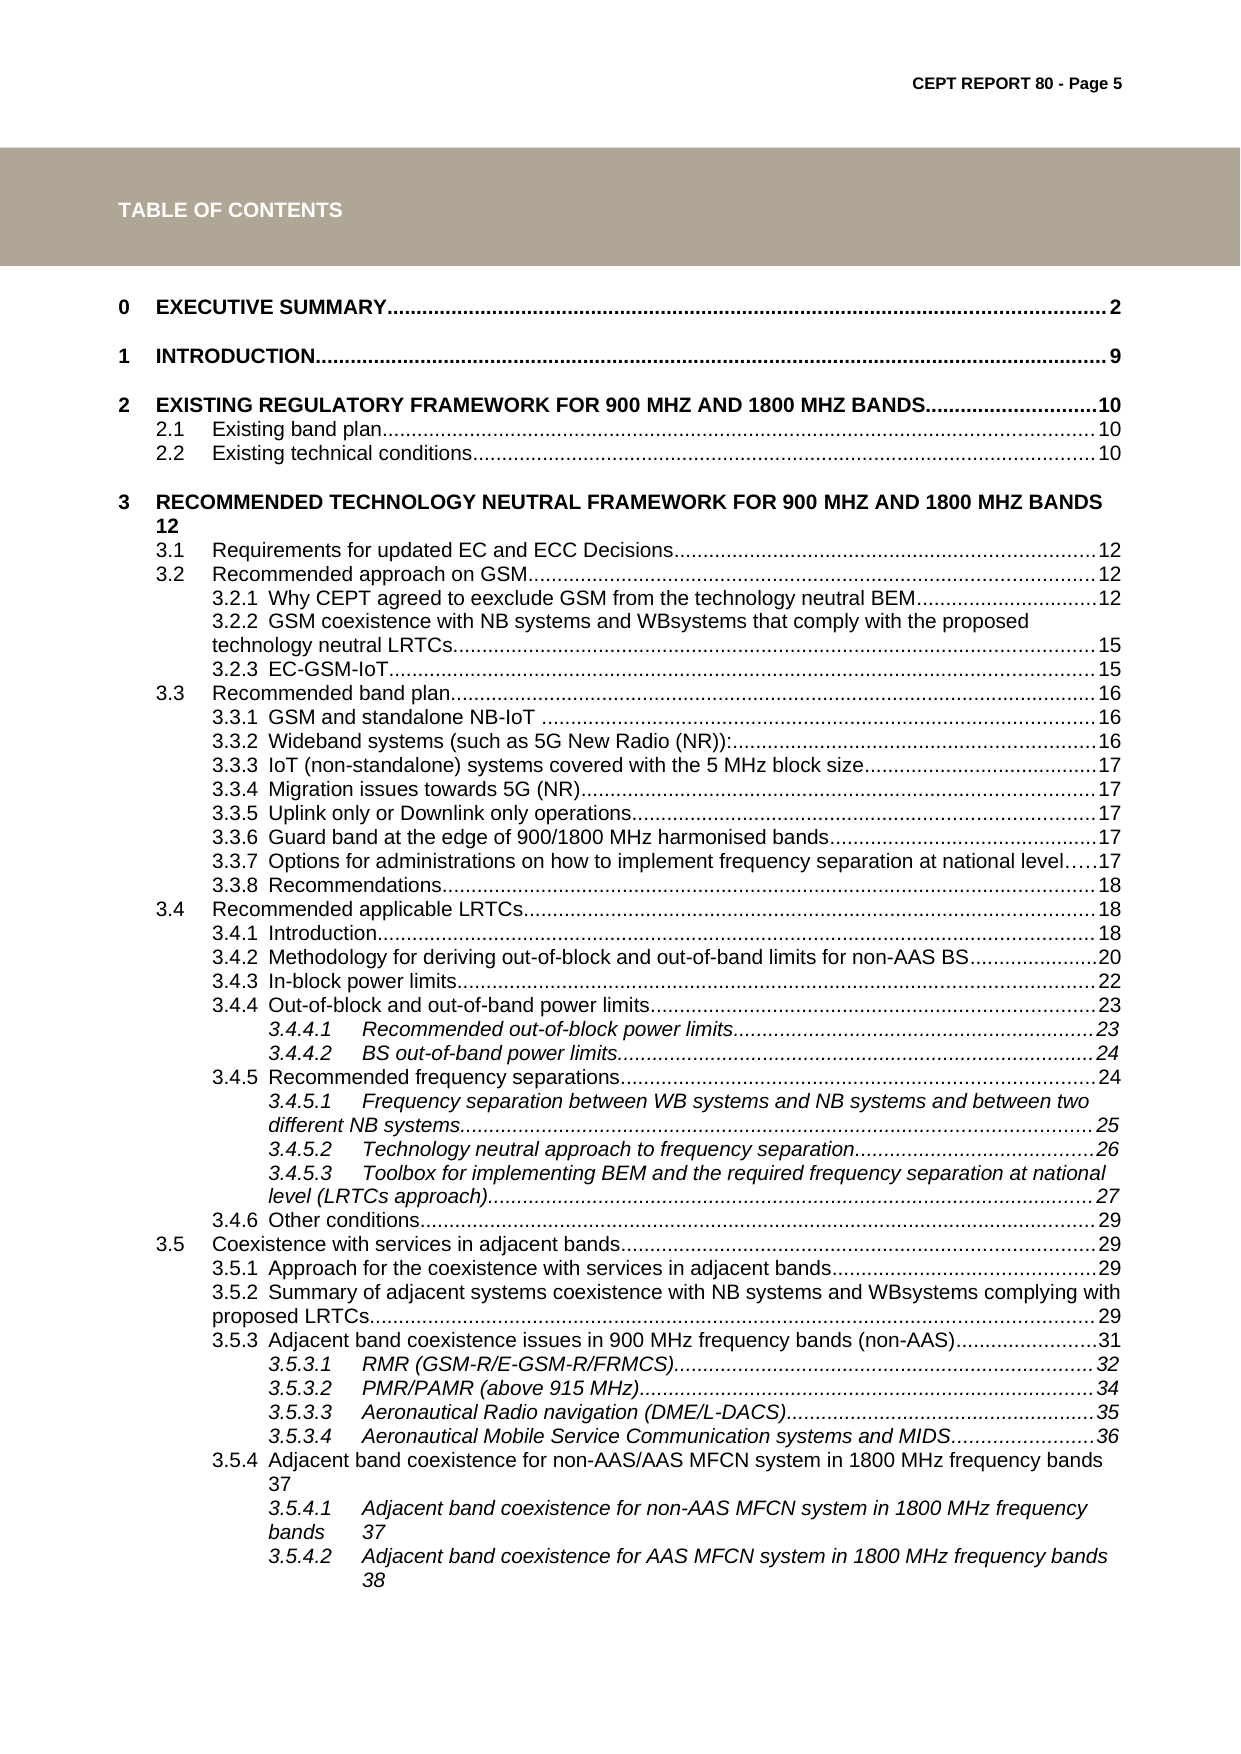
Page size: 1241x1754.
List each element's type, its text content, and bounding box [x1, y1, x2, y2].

text 3.5.3.2 PMR/PAMR (above 915 MHz) 34 [268, 1376, 1122, 1400]
text 3.5.3.1 RMR (GSM-R/E-GSM-R/FRMCS) 32 [268, 1352, 1122, 1376]
text 3.4.2 Methodology for deriving out-of-block and out-of-band limits for non-AAS BS 20 [212, 945, 1122, 969]
text 3.3.2 Wideband systems (such as 5G New Radio (NR)): 16 [212, 729, 1122, 753]
text 3.5.4.2 Adjacent band coexistence for AAS MFCN system in 1800 MHz frequency bands 38 [268, 1544, 1122, 1592]
text 2.1 Existing band plan 10 [156, 417, 1122, 441]
text 1 Introduction 9 [118, 344, 1122, 368]
text 3.5.4.1 Adjacent band coexistence for non-AAS MFCN system in 1800 MHz frequency bands 37 [268, 1496, 1122, 1544]
text 3.4.4.1 Recommended out-of-block power limits 23 [268, 1017, 1122, 1041]
text 3.4.5.1 Frequency separation between WB systems and NB systems and between two different NB systems 25 [268, 1088, 1122, 1136]
text 3.2.1 Why CEPT agreed to eexclude GSM from the technology neutral BEM 12 [212, 585, 1122, 609]
text 3.2.2 GSM coexistence with NB systems and WBsystems that comply with the proposed technology neutral LRTCs 15 [212, 609, 1122, 657]
text 3.2.3 EC-GSM-IoT 15 [212, 657, 1122, 681]
text 3.4.5.2 Technology neutral approach to frequency separation 26 [268, 1136, 1122, 1160]
text 3 Recommended technology neutral Framework for 900 MHz and 1800 MHz bands 12 [118, 489, 1122, 537]
text 3.5.3.4 Aeronautical Mobile Service Communication systems and MIDS 36 [268, 1424, 1122, 1448]
text 3.3.1 GSM and standalone NB-IoT 16 [212, 705, 1122, 729]
text 3.5.3 Adjacent band coexistence issues in 900 MHz frequency bands (non-AAS) 31 [212, 1328, 1122, 1352]
text 3.4.4.2 BS out-of-band power limits 24 [268, 1041, 1122, 1064]
text 3.4.5 Recommended frequency separations 24 [212, 1064, 1122, 1088]
text 3.5.1 Approach for the coexistence with services in adjacent bands 29 [212, 1256, 1122, 1280]
text 2.2 Existing technical conditions 10 [156, 441, 1122, 464]
text 3.4.3 In-block power limits 22 [212, 969, 1122, 993]
text 3.1 Requirements for updated EC and ECC Decisions 12 [156, 537, 1122, 561]
text 3.5.4 Adjacent band coexistence for non-AAS/AAS MFCN system in 1800 MHz frequency bands 37 [212, 1448, 1122, 1496]
text 3.5.3.3 Aeronautical Radio navigation (DME/L-DACS) 35 [268, 1400, 1122, 1424]
text 3.3.3 IoT (non-standalone) systems covered with the 5 MHz block size 17 [212, 753, 1122, 777]
text 3.3.4 Migration issues towards 5G (NR) 17 [212, 777, 1122, 801]
text 3.3.8 Recommendations 18 [212, 873, 1122, 897]
text 3.4.4 Out-of-block and out-of-band power limits 23 [212, 993, 1122, 1017]
text 3.3.5 Uplink only or Downlink only operations 17 [212, 801, 1122, 825]
text 3.2 Recommended approach on GSM 12 [156, 561, 1122, 585]
text 3.3.7 Options for administrations on how to implement frequency separation at national level 17 [212, 849, 1122, 873]
text 3.4.1 Introduction 18 [212, 921, 1122, 945]
text 3.5 Coexistence with services in adjacent bands 29 [156, 1232, 1122, 1256]
text 3.4.6 Other conditions 29 [212, 1208, 1122, 1232]
text 3.3.6 Guard band at the edge of 900/1800 MHz harmonised bands 17 [212, 825, 1122, 849]
text 3.3 Recommended band plan 16 [156, 681, 1122, 705]
text TABLE OF CONTENTS [118, 198, 1122, 222]
text 3.4 Recommended applicable LRTCs 18 [156, 897, 1122, 921]
text 2 Existing regulatory framework for 900 MHz and 1800 MHz bands 10 [118, 393, 1122, 417]
text 3.4.5.3 Toolbox for implementing BEM and the required frequency separation at national level (LRTCs approach) 27 [268, 1160, 1122, 1208]
text 0 Executive summary 2 [118, 295, 1122, 319]
text 3.5.2 Summary of adjacent systems coexistence with NB systems and WBsystems complying with proposed LRTCs 29 [212, 1280, 1122, 1328]
